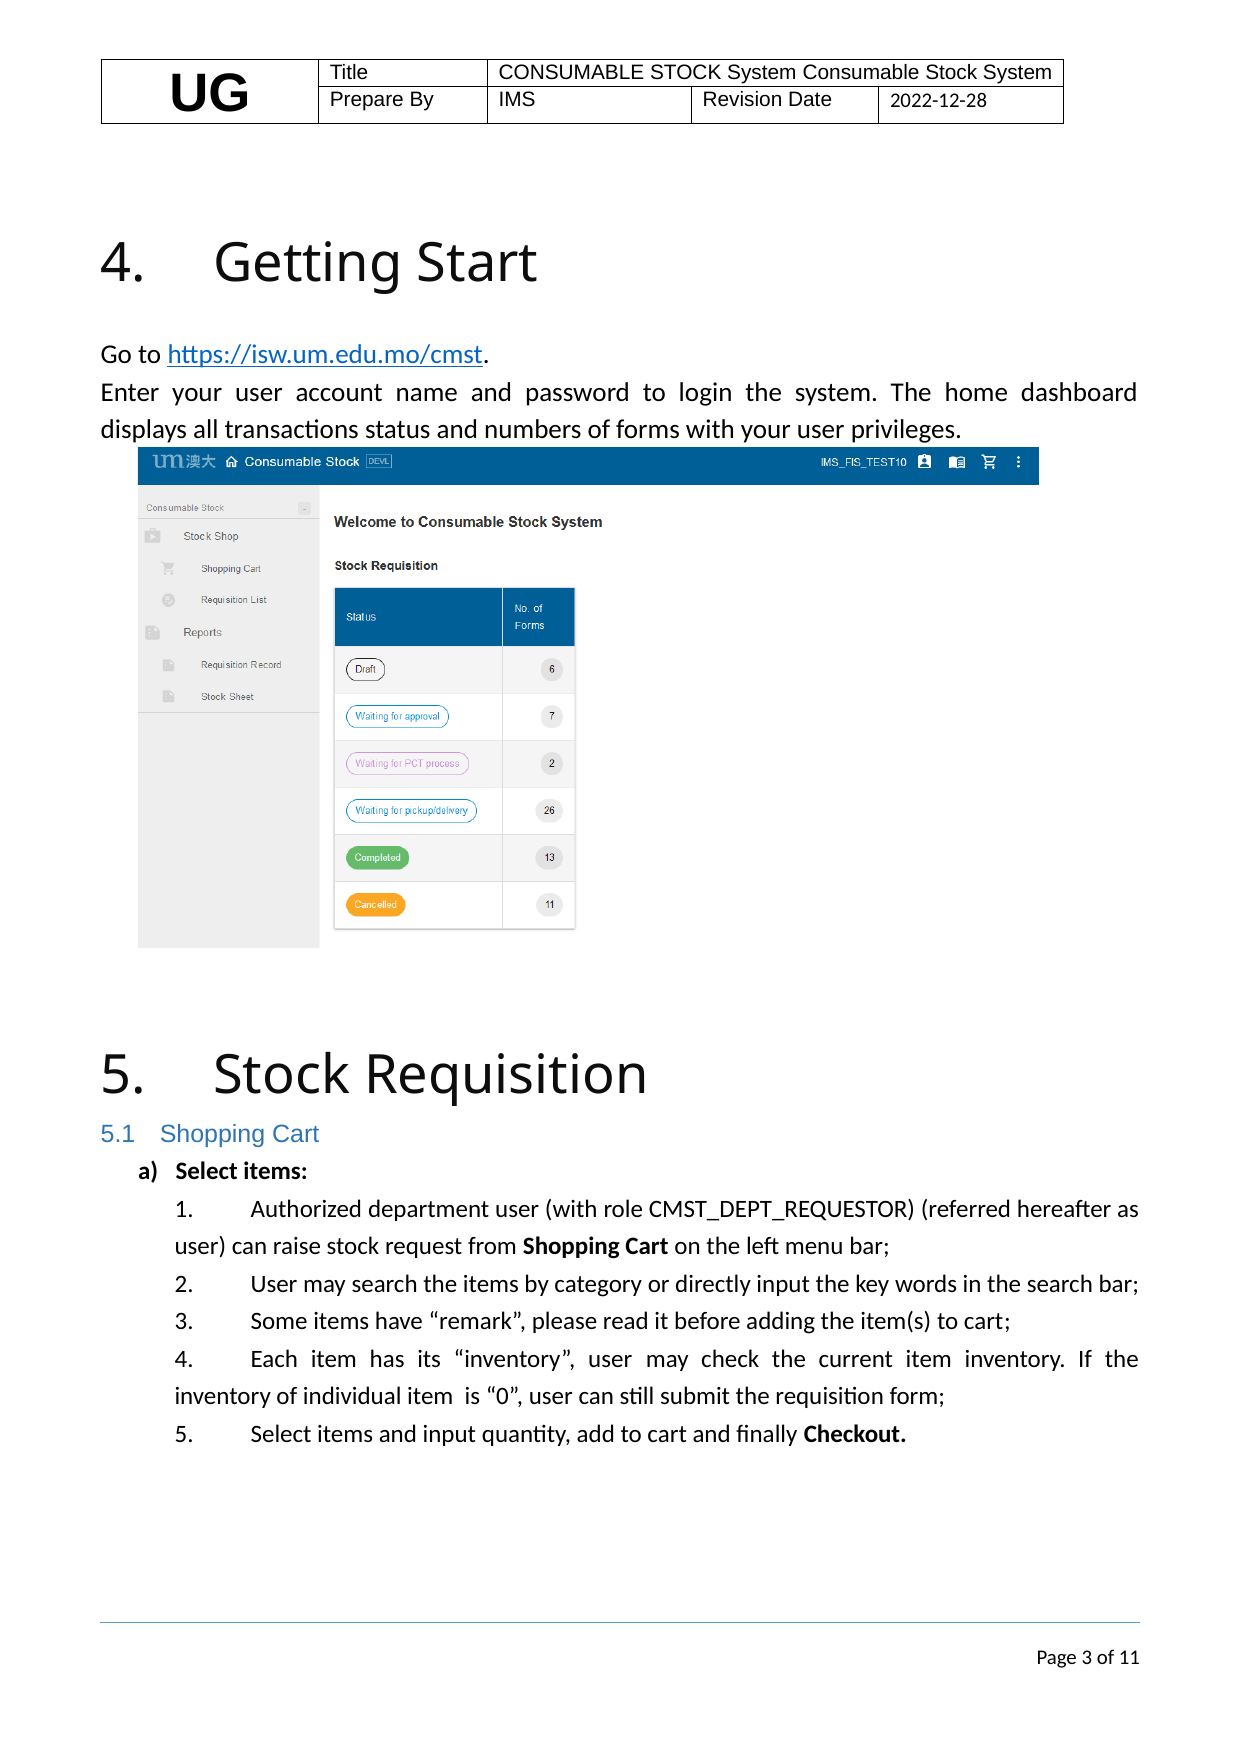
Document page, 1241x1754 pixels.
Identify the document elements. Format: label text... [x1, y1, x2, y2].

text Go to https://isw.um.edu.mo/cmst. [100, 335, 1140, 373]
list Select items and input quantity, add to cart and finally Checkout. [174, 1414, 1140, 1452]
picture [137, 447, 1039, 948]
list Select items: [138, 1152, 1140, 1189]
subtitle Shopping Cart [100, 1114, 1140, 1152]
list Some items have “remark”, please read it before adding the item(s) to cart; [174, 1302, 1140, 1339]
subtitle Getting Start [100, 223, 1140, 298]
text Enter your user account name and password to login the system. The home dashboard displays all transactions status and numbers of forms with your user privileges. [100, 373, 1140, 448]
list Authorized department user (with role CMST_DEPT_REQUESTOR) (referred hereafter as user) can raise stock request from Shopping Cart on the left menu bar; [174, 1189, 1140, 1264]
subtitle Stock Requisition [100, 1035, 1140, 1110]
list User may search the items by category or directly input the key words in the search bar; [174, 1264, 1140, 1302]
list Each item has its “inventory”, user may check the current item inventory. If the inventory of individual item is “0”, user can still submit the requisition form; [174, 1339, 1140, 1414]
